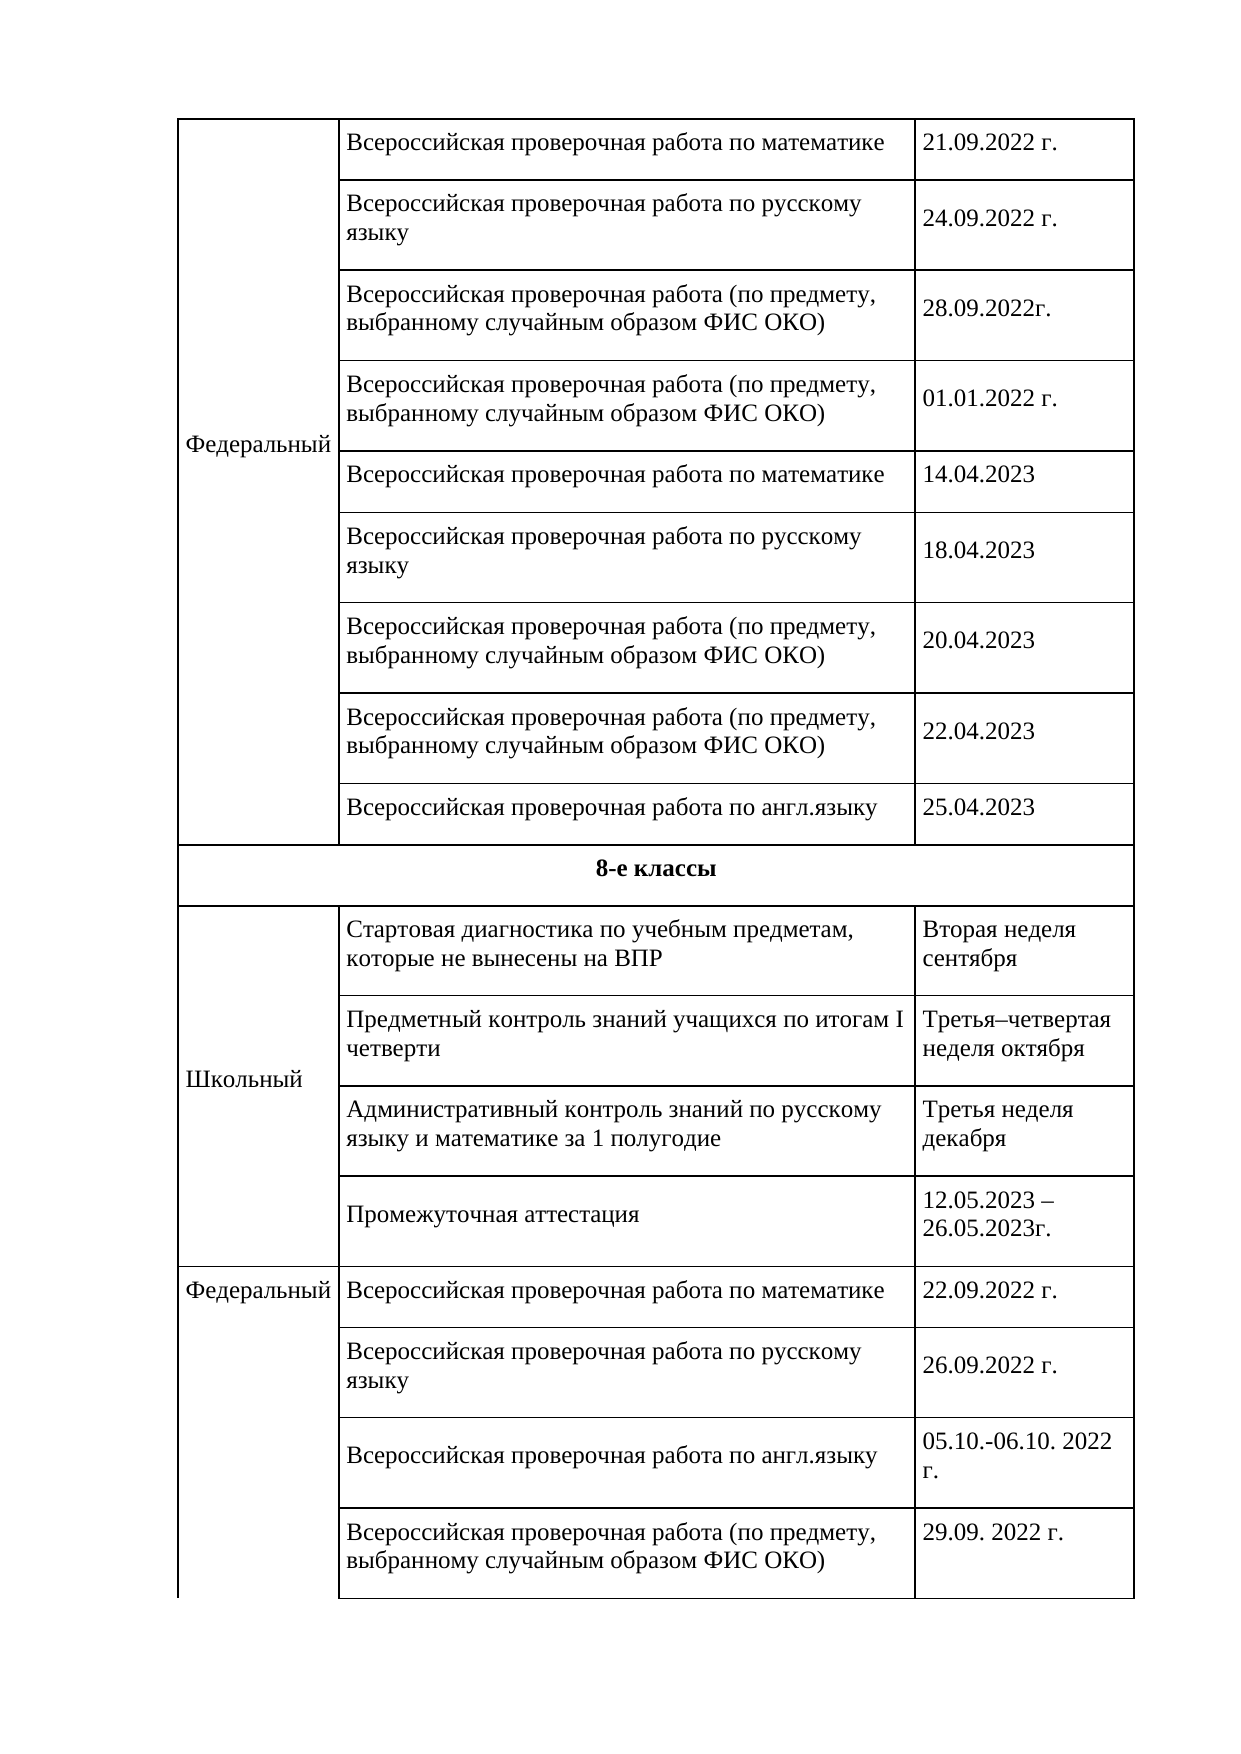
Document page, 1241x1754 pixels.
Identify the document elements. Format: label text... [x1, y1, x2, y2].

table_cell Всероссийская проверочная работа (по предмету, выбранному случайным образом ФИС ОКО) [340, 271, 914, 360]
table_cell 29.09. 2022 г. [916, 1509, 1133, 1597]
table_cell Третья–четвертая неделя октября [916, 996, 1133, 1085]
table_cell [179, 783, 338, 844]
table_cell 21.09.2022 г. [916, 120, 1133, 179]
table_cell Третья неделя декабря [916, 1087, 1133, 1175]
table_cell 25.04.2023 [916, 784, 1133, 844]
table_cell Стартовая диагностика по учебным предметам, которые не вынесены на ВПР [340, 907, 914, 995]
table_cell Всероссийская проверочная работа (по предмету, выбранному случайным образом ФИС ОКО) [340, 694, 914, 782]
table_cell Всероссийская проверочная работа по математике [340, 120, 914, 179]
table_cell Всероссийская проверочная работа по англ.языку [340, 1418, 914, 1507]
table_cell 05.10.-06.10. 2022 г. [916, 1418, 1133, 1507]
table_cell 8-е классы [179, 846, 1133, 905]
table_cell 18.04.2023 [916, 513, 1133, 602]
table_cell Всероссийская проверочная работа по русскому языку [340, 513, 914, 602]
table_cell 22.04.2023 [916, 694, 1133, 782]
table_cell 20.04.2023 [916, 603, 1133, 692]
table_cell 26.09.2022 г. [916, 1328, 1133, 1417]
table_cell Школьный [179, 907, 338, 1266]
table_cell Вторая неделя сентября [916, 907, 1133, 995]
table_cell 28.09.2022г. [916, 271, 1133, 360]
table_cell Всероссийская проверочная работа по русскому языку [340, 181, 914, 269]
table_cell Всероссийская проверочная работа по математике [340, 452, 914, 512]
table_cell Административный контроль знаний по русскому языку и математике за 1 полугодие [340, 1087, 914, 1175]
table_cell Федеральный [179, 1267, 338, 1597]
table_cell Всероссийская проверочная работа (по предмету, выбранному случайным образом ФИС ОКО) [340, 603, 914, 692]
table_cell Федеральный [179, 120, 338, 782]
table_cell 01.01.2022 г. [916, 361, 1133, 450]
table_cell 12.05.2023 – 26.05.2023г. [916, 1177, 1133, 1266]
table_cell 22.09.2022 г. [916, 1267, 1133, 1327]
table_cell Предметный контроль знаний учащихся по итогам I четверти [340, 996, 914, 1085]
table_cell Всероссийская проверочная работа по русскому языку [340, 1328, 914, 1417]
table_cell Всероссийская проверочная работа по математике [340, 1267, 914, 1327]
table_cell Всероссийская проверочная работа (по предмету, выбранному случайным образом ФИС ОКО) [340, 361, 914, 450]
table_cell Промежуточная аттестация [340, 1177, 914, 1266]
table_cell 24.09.2022 г. [916, 181, 1133, 269]
table_cell Всероссийская проверочная работа по англ.языку [340, 784, 914, 844]
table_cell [340, 1509, 914, 1597]
table_cell 14.04.2023 [916, 452, 1133, 512]
